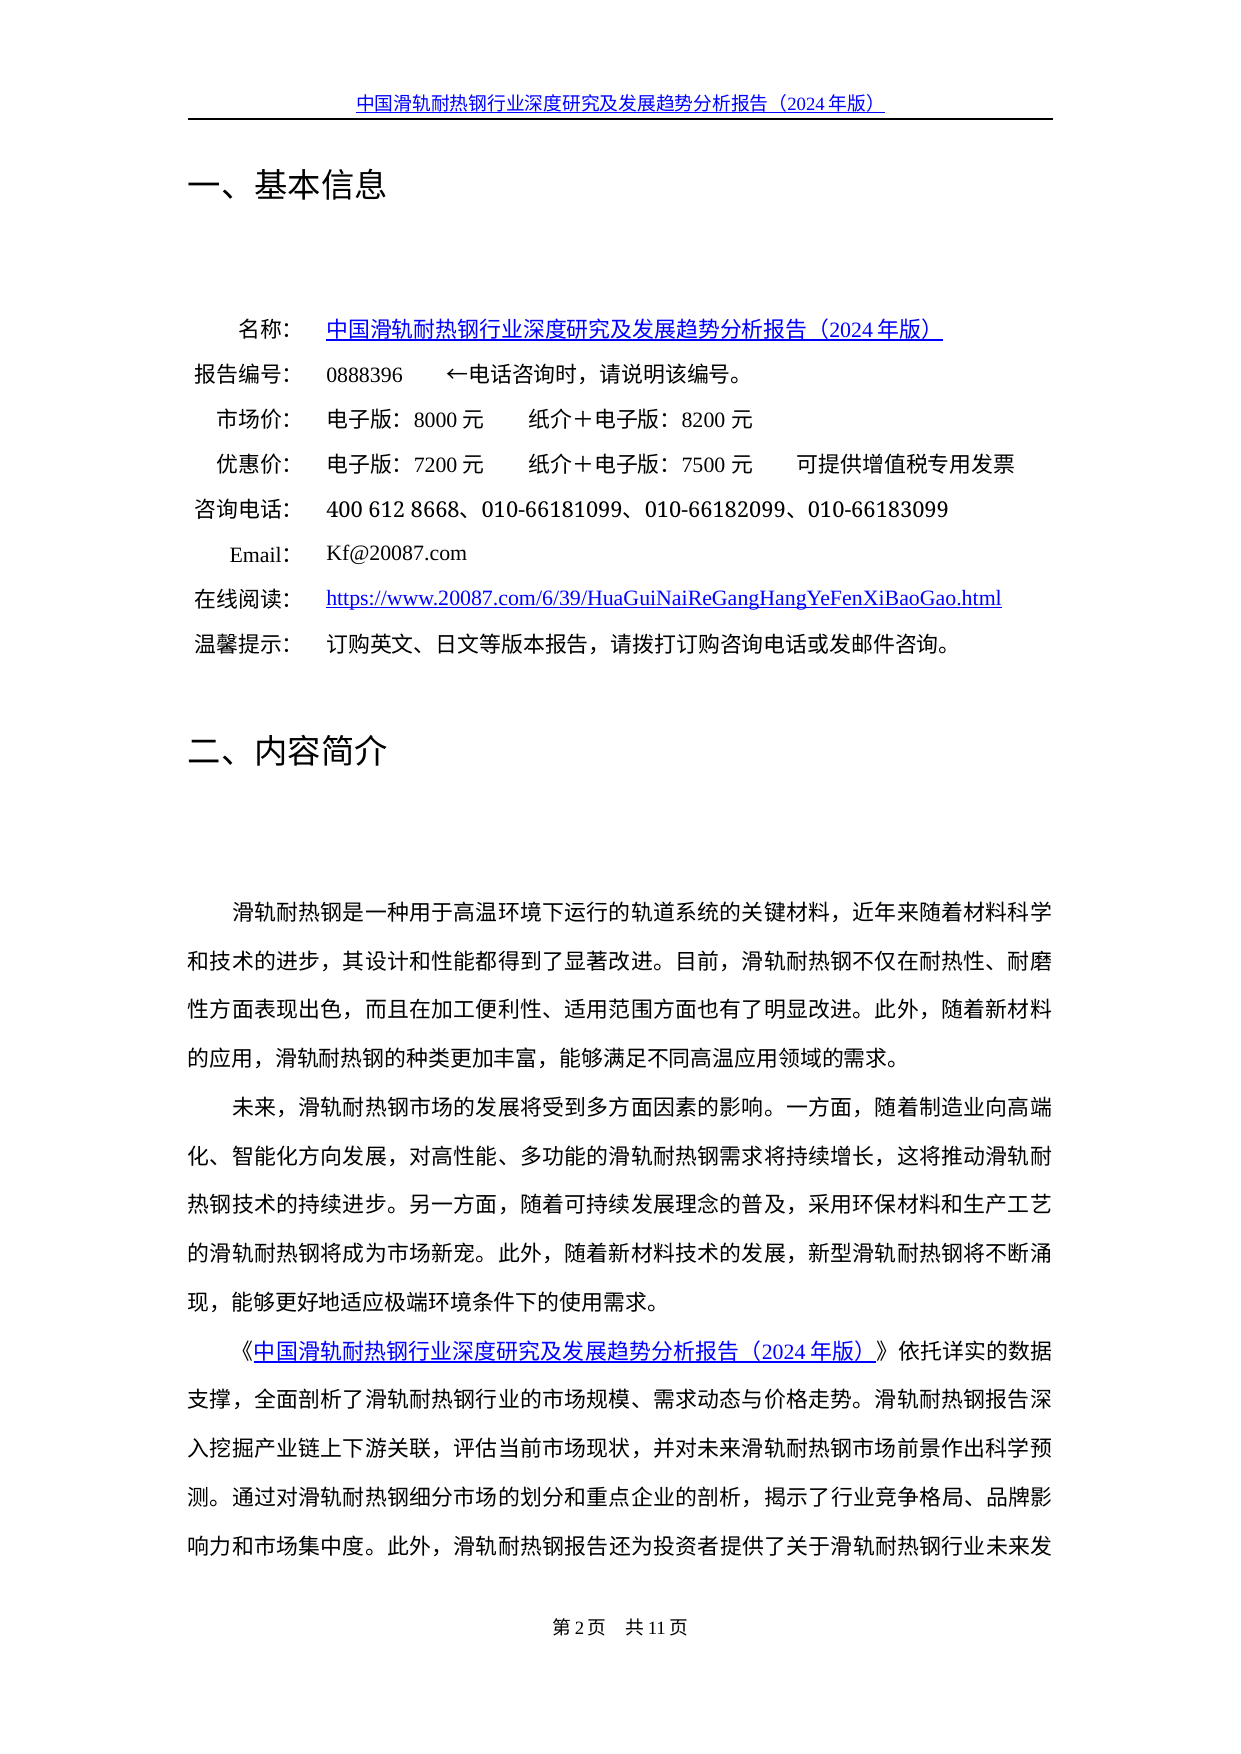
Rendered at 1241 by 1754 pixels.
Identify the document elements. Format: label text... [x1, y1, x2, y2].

table_cell 温馨提示： [167, 627, 315, 672]
title 一、基本信息 [187, 150, 1053, 215]
table_cell 报告编号： [167, 357, 315, 402]
table_cell 电子版：7200 元 纸介＋电子版：7500 元 可提供增值税专用发票 [315, 447, 1073, 492]
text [187, 894, 1053, 1561]
table_cell 咨询电话： [167, 492, 315, 537]
table_cell [315, 582, 1073, 627]
table_cell 优惠价： [167, 447, 315, 492]
table_cell Email： [167, 537, 315, 582]
table_cell 订购英文、日文等版本报告，请拨打订购咨询电话或发邮件咨询。 [315, 627, 1073, 672]
table_header 名称： [167, 312, 315, 357]
table_cell 400 612 8668、010-66181099、010-66182099、010-66183099 [315, 492, 1073, 537]
table_cell 市场价： [167, 402, 315, 447]
table_cell 电子版：8000 元 纸介＋电子版：8200 元 [315, 402, 1073, 447]
title 二、内容简介 [187, 717, 1053, 782]
table_header 中国滑轨耐热钢行业深度研究及发展趋势分析报告（2024年版） [315, 312, 1073, 357]
table_cell 0888396 ←电话咨询时，请说明该编号。 [315, 357, 1073, 402]
table_cell 在线阅读： [167, 582, 315, 627]
table_cell Kf@20087.com [315, 537, 1073, 582]
